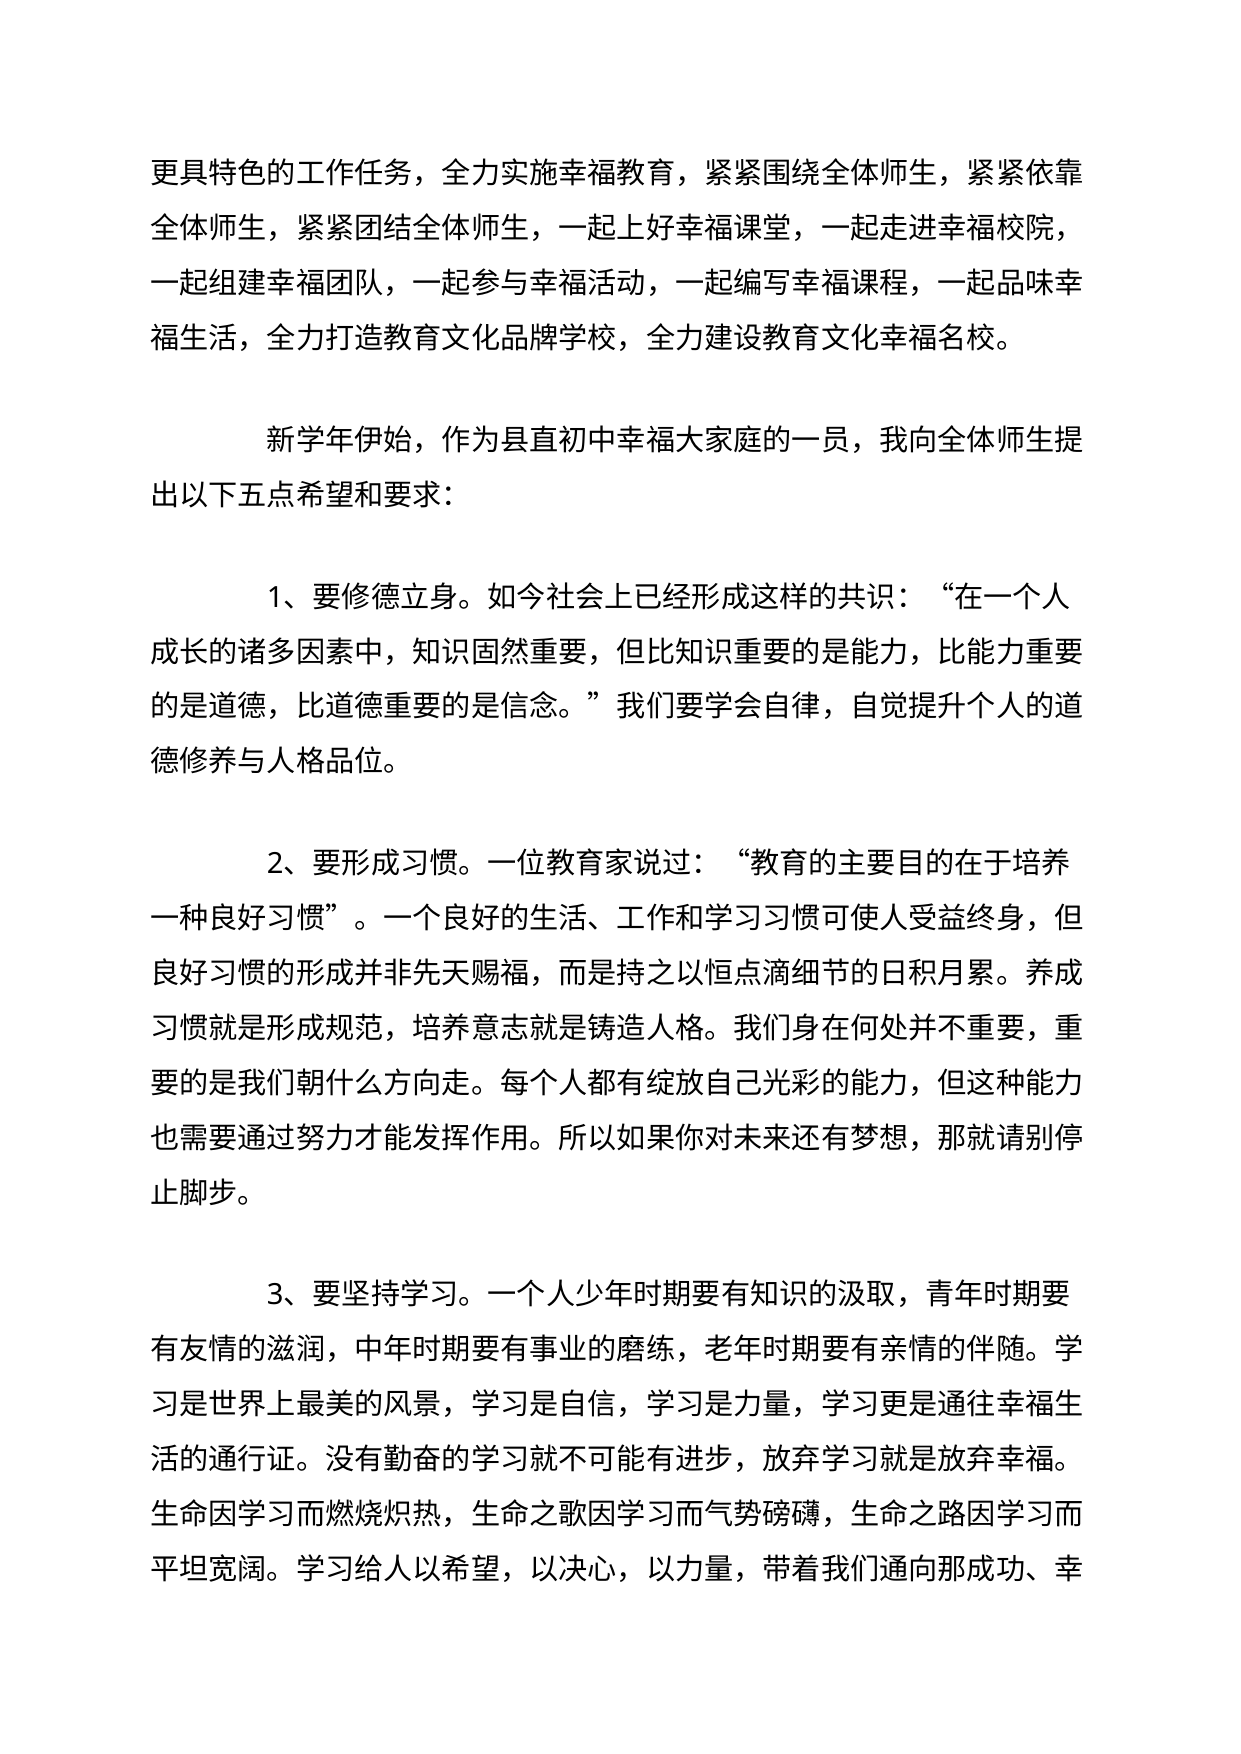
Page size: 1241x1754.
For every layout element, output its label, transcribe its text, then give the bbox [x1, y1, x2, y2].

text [150, 1271, 1090, 1588]
text 2、要形成习惯。一位教育家说过：“教育的主要目的在于培养一种良好习惯”。一个良好的生活、工作和学习习惯可使人受益终身，但良好习惯的形成并非先天赐福，而是持之以恒点滴细节的日积月累。养成习惯就是形成规范，培养意志就是铸造人格。我们身在何处并不重要，重要的是我们朝什么方向走。每个人都有绽放自己光彩的能力，但这种能力也需要通过努力才能发挥作用。所以如果你对未来还有梦想，那就请别停止脚步。 [150, 840, 1090, 1211]
text 新学年伊始，作为县直初中幸福大家庭的一员，我向全体师生提出以下五点希望和要求： [150, 416, 1090, 514]
text 1、要修德立身。如今社会上已经形成这样的共识：“在一个人成长的诸多因素中，知识固然重要，但比知识重要的是能力，比能力重要的是道德，比道德重要的是信念。”我们要学会自律，自觉提升个人的道德修养与人格品位。 [150, 573, 1090, 780]
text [150, 150, 1090, 357]
